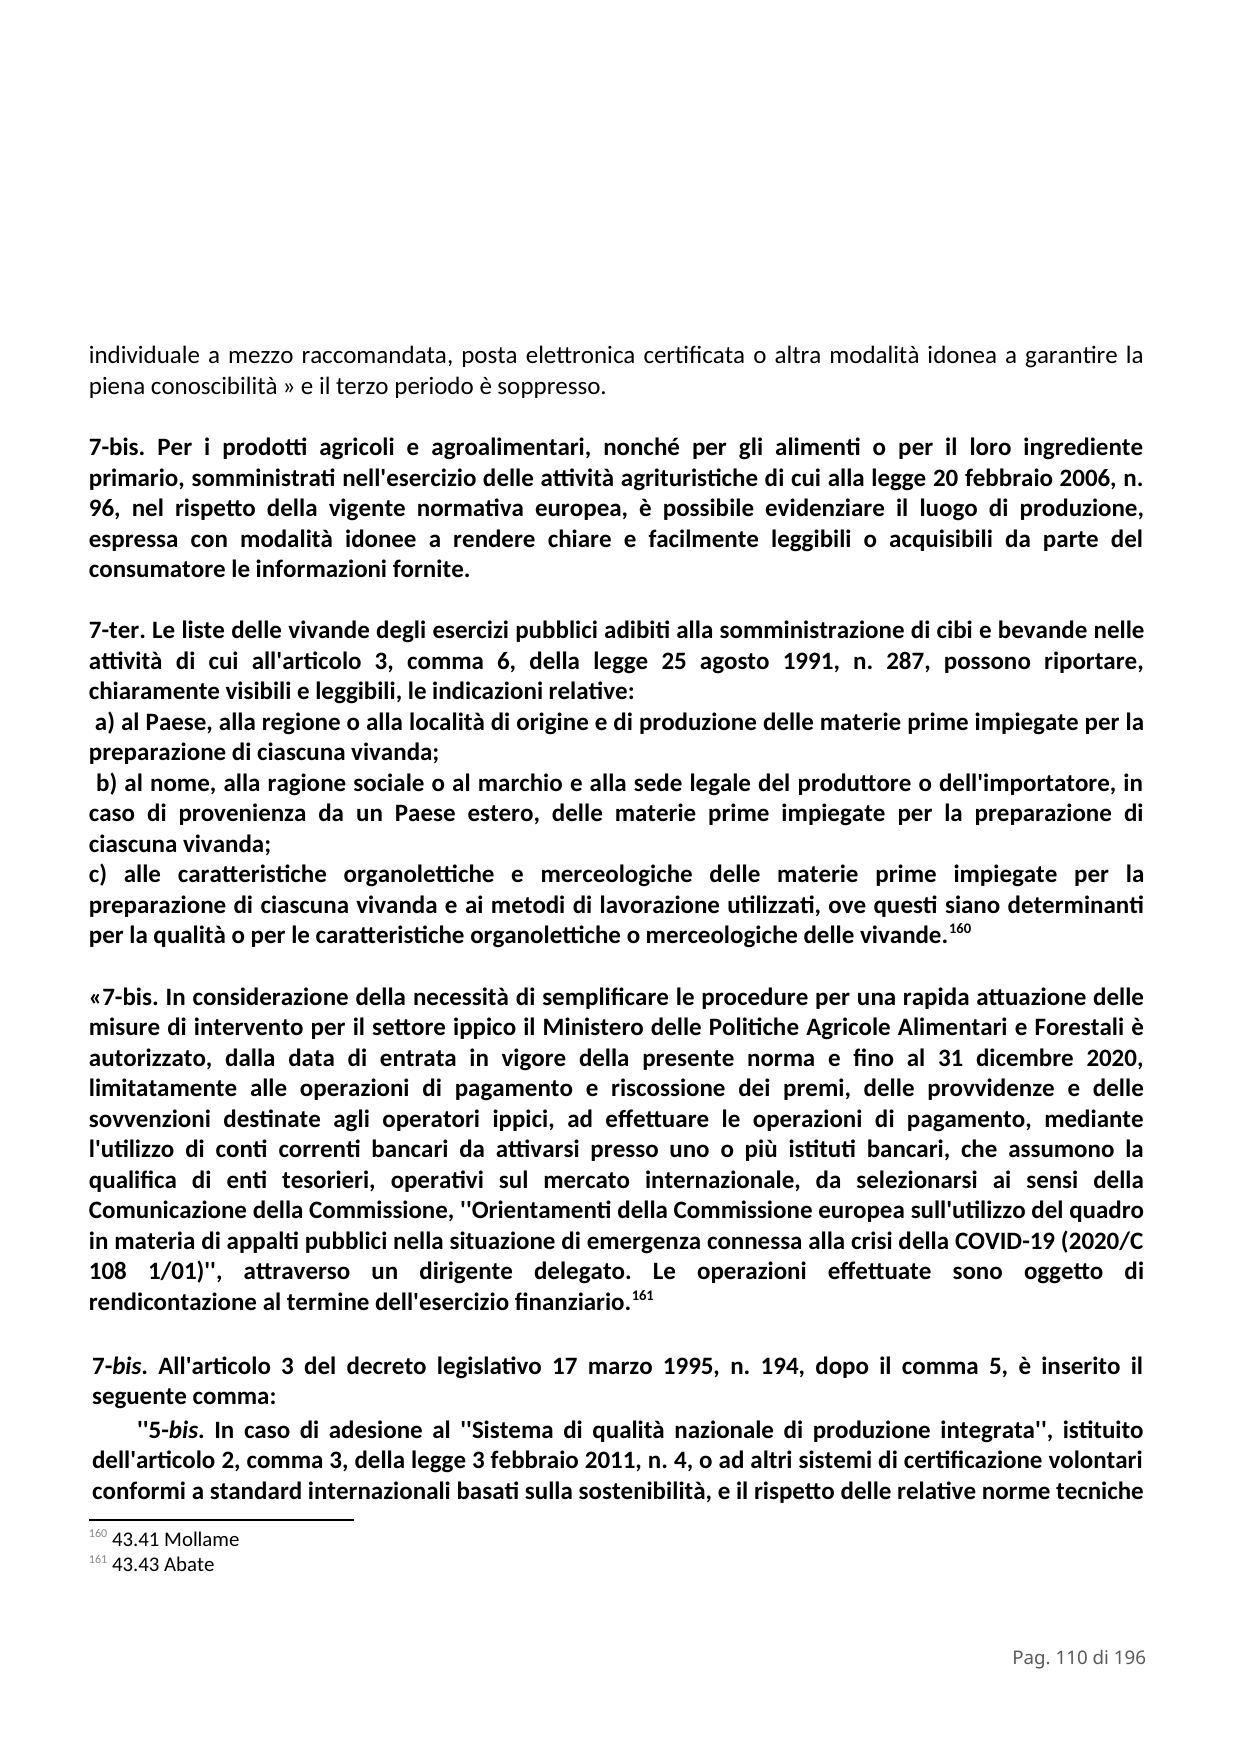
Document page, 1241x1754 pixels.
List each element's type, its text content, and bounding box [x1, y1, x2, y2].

text 7-ter. Le liste delle vivande degli esercizi pubblici adibiti alla somministrazione di cibi e bevande nelle attività di cui all'articolo 3, comma 6, della legge 25 agosto 1991, n. 287, possono riportare, chiaramente visibili e leggibili, le indicazioni relative: [89, 614, 1146, 706]
text b) al nome, alla ragione sociale o al marchio e alla sede legale del produttore o dell'importatore, in caso di provenienza da un Paese estero, delle materie prime impiegate per la preparazione di ciascuna vivanda; [89, 767, 1146, 858]
text 7-bis. All'articolo 3 del decreto legislativo 17 marzo 1995, n. 194, dopo il comma 5, è inserito il seguente comma: [92, 1350, 1146, 1411]
text «7-bis. In considerazione della necessità di semplificare le procedure per una rapida attuazione delle misure di intervento per il settore ippico il Ministero delle Politiche Agricole Alimentari e Forestali è autorizzato, dalla data di entrata in vigore della presente norma e fino al 31 dicembre 2020, limitatamente alle operazioni di pagamento e riscossione dei premi, delle provvidenze e delle sovvenzioni destinate agli operatori ippici, ad effettuare le operazioni di pagamento, mediante l'utilizzo di conti correnti bancari da attivarsi presso uno o più istituti bancari, che assumono la qualifica di enti tesorieri, operativi sul mercato internazionale, da selezionarsi ai sensi della Comunicazione della Commissione, ''Orientamenti della Commissione europea sull'utilizzo del quadro in materia di appalti pubblici nella situazione di emergenza connessa alla crisi della COVID-19 (2020/C 108 1/01)'', attraverso un dirigente delegato. Le operazioni effettuate sono oggetto di rendicontazione al termine dell'esercizio finanziario. [89, 981, 1146, 1316]
text 7-bis. Per i prodotti agricoli e agroalimentari, nonché per gli alimenti o per il loro ingrediente primario, somministrati nell'esercizio delle attività agrituristiche di cui alla legge 20 febbraio 2006, n. 96, nel rispetto della vigente normativa europea, è possibile evidenziare il luogo di produzione, espressa con modalità idonee a rendere chiare e facilmente leggibili o acquisibili da parte del consumatore le informazioni fornite. [89, 431, 1146, 584]
text c) alle caratteristiche organolettiche e merceologiche delle materie prime impiegate per la preparazione di ciascuna vivanda e ai metodi di lavorazione utilizzati, ove questi siano determinanti per la qualità o per le caratteristiche organolettiche o merceologiche delle vivande. [89, 858, 1146, 950]
text a) al Paese, alla regione o alla località di origine e di produzione delle materie prime impiegate per la preparazione di ciascuna vivanda; [89, 706, 1146, 767]
